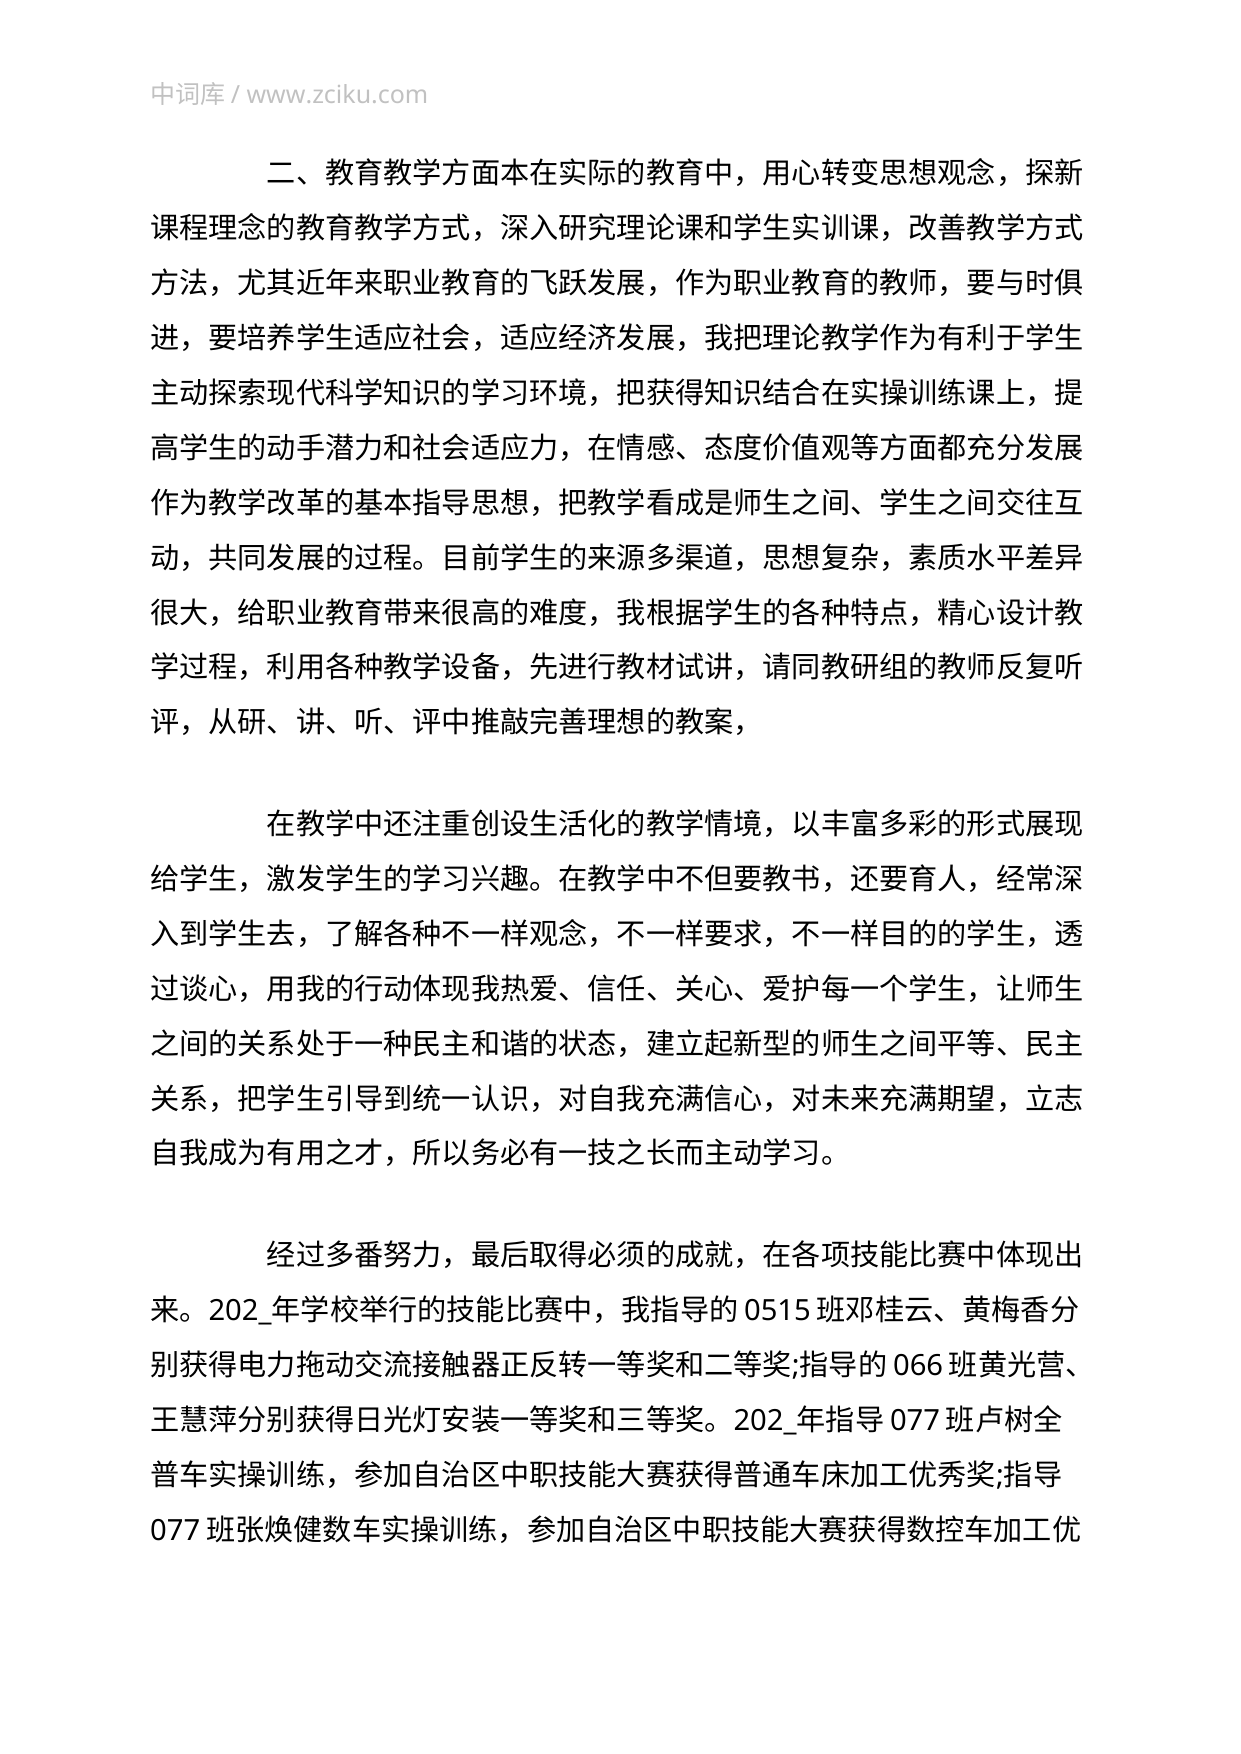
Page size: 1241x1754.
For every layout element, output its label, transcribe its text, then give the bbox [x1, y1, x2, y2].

text 在教学中还注重创设生活化的教学情境，以丰富多彩的形式展现给学生，激发学生的学习兴趣。在教学中不但要教书，还要育人，经常深入到学生去，了解各种不一样观念，不一样要求，不一样目的的学生，透过谈心，用我的行动体现我热爱、信任、关心、爱护每一个学生，让师生之间的关系处于一种民主和谐的状态，建立起新型的师生之间平等、民主关系，把学生引导到统一认识，对自我充满信心，对未来充满期望，立志自我成为有用之才，所以务必有一技之长而主动学习。 [150, 801, 1090, 1172]
text 二、教育教学方面本在实际的教育中，用心转变思想观念，探新课程理念的教育教学方式，深入研究理论课和学生实训课，改善教学方式方法，尤其近年来职业教育的飞跃发展，作为职业教育的教师，要与时俱进，要培养学生适应社会，适应经济发展，我把理论教学作为有利于学生主动探索现代科学知识的学习环境，把获得知识结合在实操训练课上，提高学生的动手潜力和社会适应力，在情感、态度价值观等方面都充分发展作为教学改革的基本指导思想，把教学看成是师生之间、学生之间交往互动，共同发展的过程。目前学生的来源多渠道，思想复杂，素质水平差异很大，给职业教育带来很高的难度，我根据学生的各种特点，精心设计教学过程，利用各种教学设备，先进行教材试讲，请同教研组的教师反复听评，从研、讲、听、评中推敲完善理想的教案， [150, 150, 1090, 741]
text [150, 1232, 1090, 1549]
